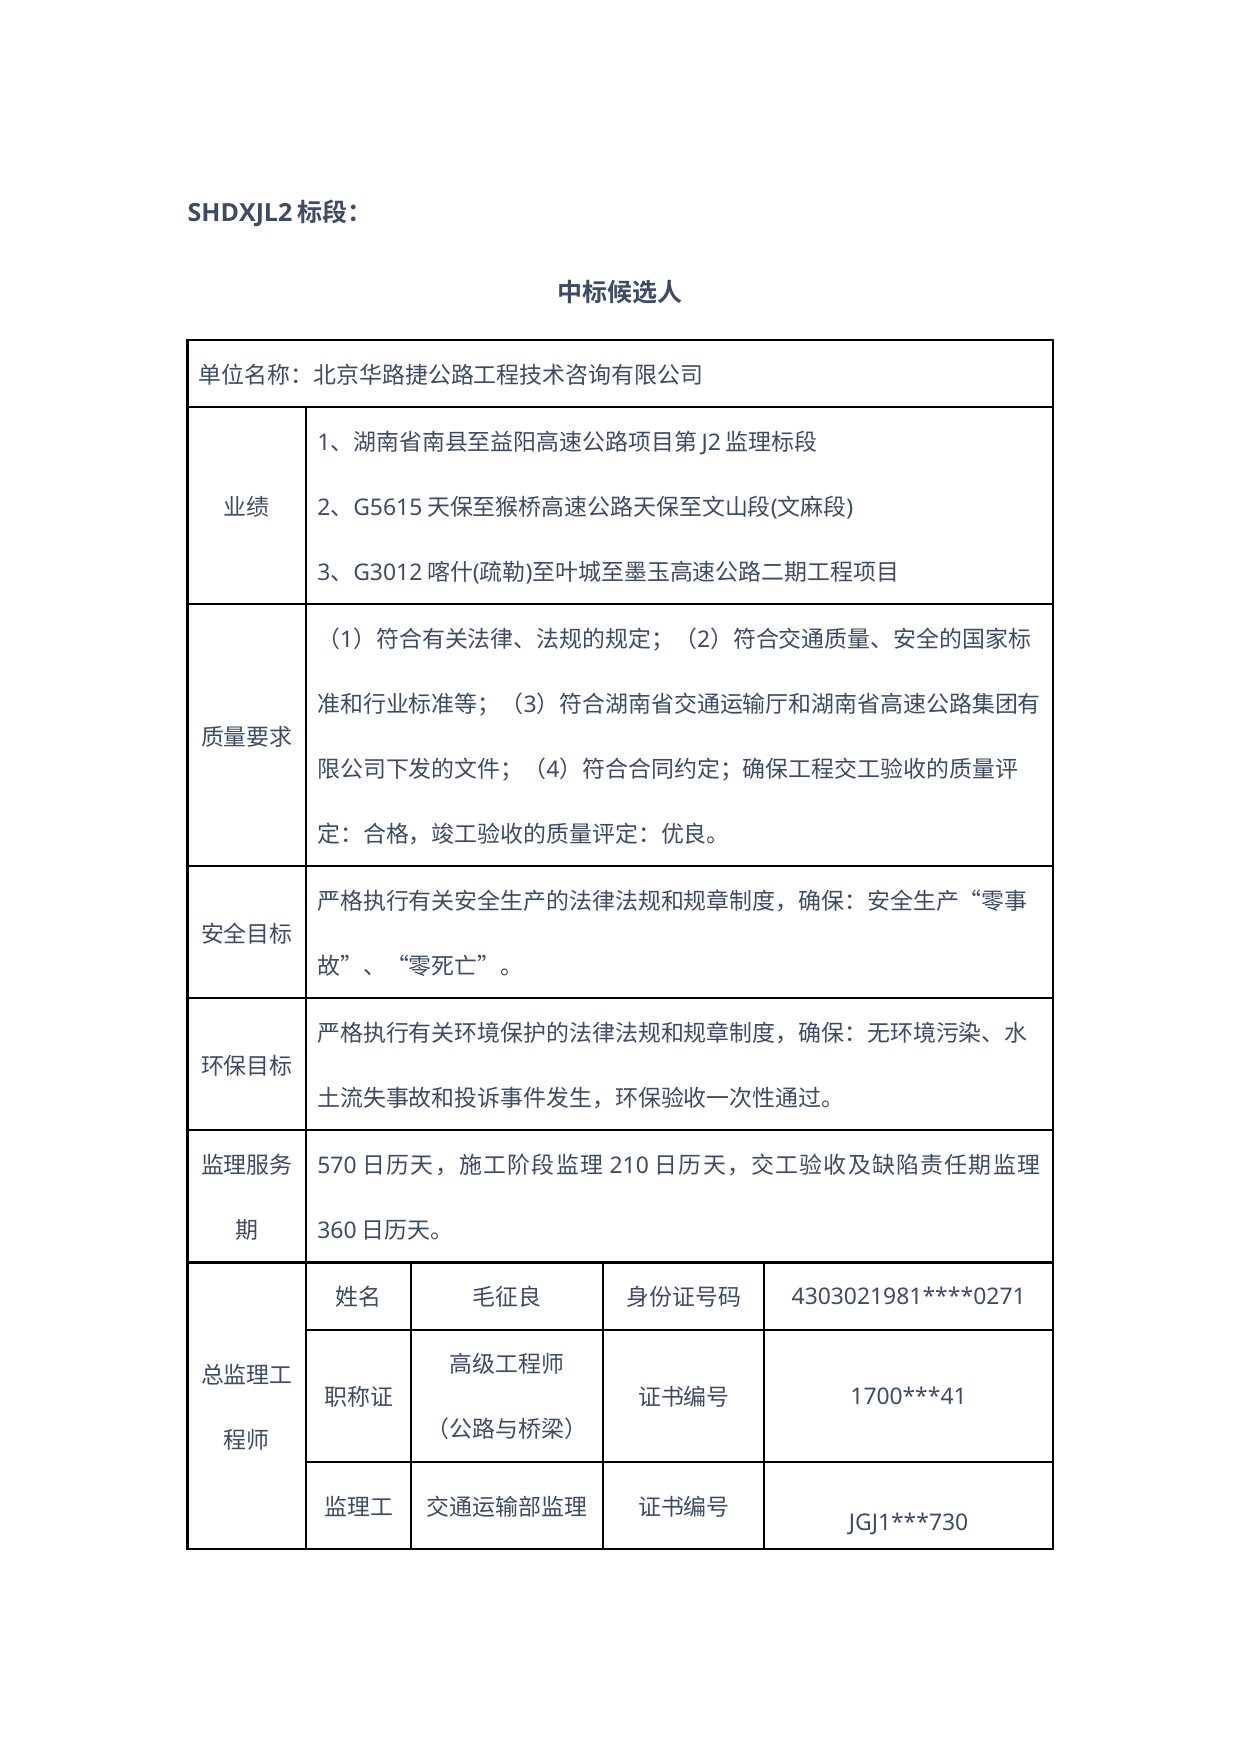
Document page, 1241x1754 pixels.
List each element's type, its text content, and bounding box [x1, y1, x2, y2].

text 中标候选人 [187, 258, 1053, 323]
table_cell 身份证号码 [604, 1264, 763, 1328]
table_cell 证书编号 [604, 1463, 763, 1548]
table_cell 环保目标 [189, 999, 305, 1129]
table_cell 总监理工程师 [189, 1264, 305, 1548]
table_cell 570日历天，施工阶段监理210日历天，交工验收及缺陷责任期监理360日历天。 [307, 1131, 1052, 1261]
table_cell 质量要求 [189, 605, 305, 865]
table_cell 安全目标 [189, 867, 305, 997]
table_cell （1）符合有关法律、法规的规定；（2）符合交通质量、安全的国家标准和行业标准等；（3）符合湖南省交通运输厅和湖南省高速公路集团有限公司下发的文件；（4）符合合同约定；确保工程交工验收的质量评定：合格，竣工验收的质量评定：优良。 [307, 605, 1052, 865]
table_cell 高级工程师 （公路与桥梁） [412, 1331, 602, 1461]
table_cell 4303021981****0271 [765, 1264, 1052, 1328]
table_cell 证书编号 [604, 1331, 763, 1461]
table_cell 1700***41 [765, 1331, 1052, 1461]
table_cell 职称证 [307, 1331, 410, 1461]
table_cell 湖南省南县至益阳高速公路项目第J2监理标段 G5615天保至猴桥高速公路天保至文山段(文麻段) G3012喀什(疏勒)至叶城至墨玉高速公路二期工程项目 [307, 408, 1052, 603]
table_cell 严格执行有关环境保护的法律法规和规章制度，确保：无环境污染、水土流失事故和投诉事件发生，环保验收一次性通过。 [307, 999, 1052, 1129]
table_header 单位名称：北京华路捷公路工程技术咨询有限公司 [189, 341, 1052, 406]
table_cell 监理服务期 [189, 1131, 305, 1261]
table_cell 毛征良 [412, 1264, 602, 1328]
text SHDXJL2标段： [187, 178, 1053, 243]
table_cell 姓名 [307, 1264, 410, 1328]
table_cell 业绩 [189, 408, 305, 603]
table_cell 监理工程师证 [307, 1463, 410, 1548]
table_cell 交通运输部监理工程师 （道路与桥梁） [412, 1463, 602, 1548]
table_cell 严格执行有关安全生产的法律法规和规章制度，确保：安全生产“零事故”、“零死亡”。 [307, 867, 1052, 997]
table_cell JGJ1***730 [765, 1463, 1052, 1548]
